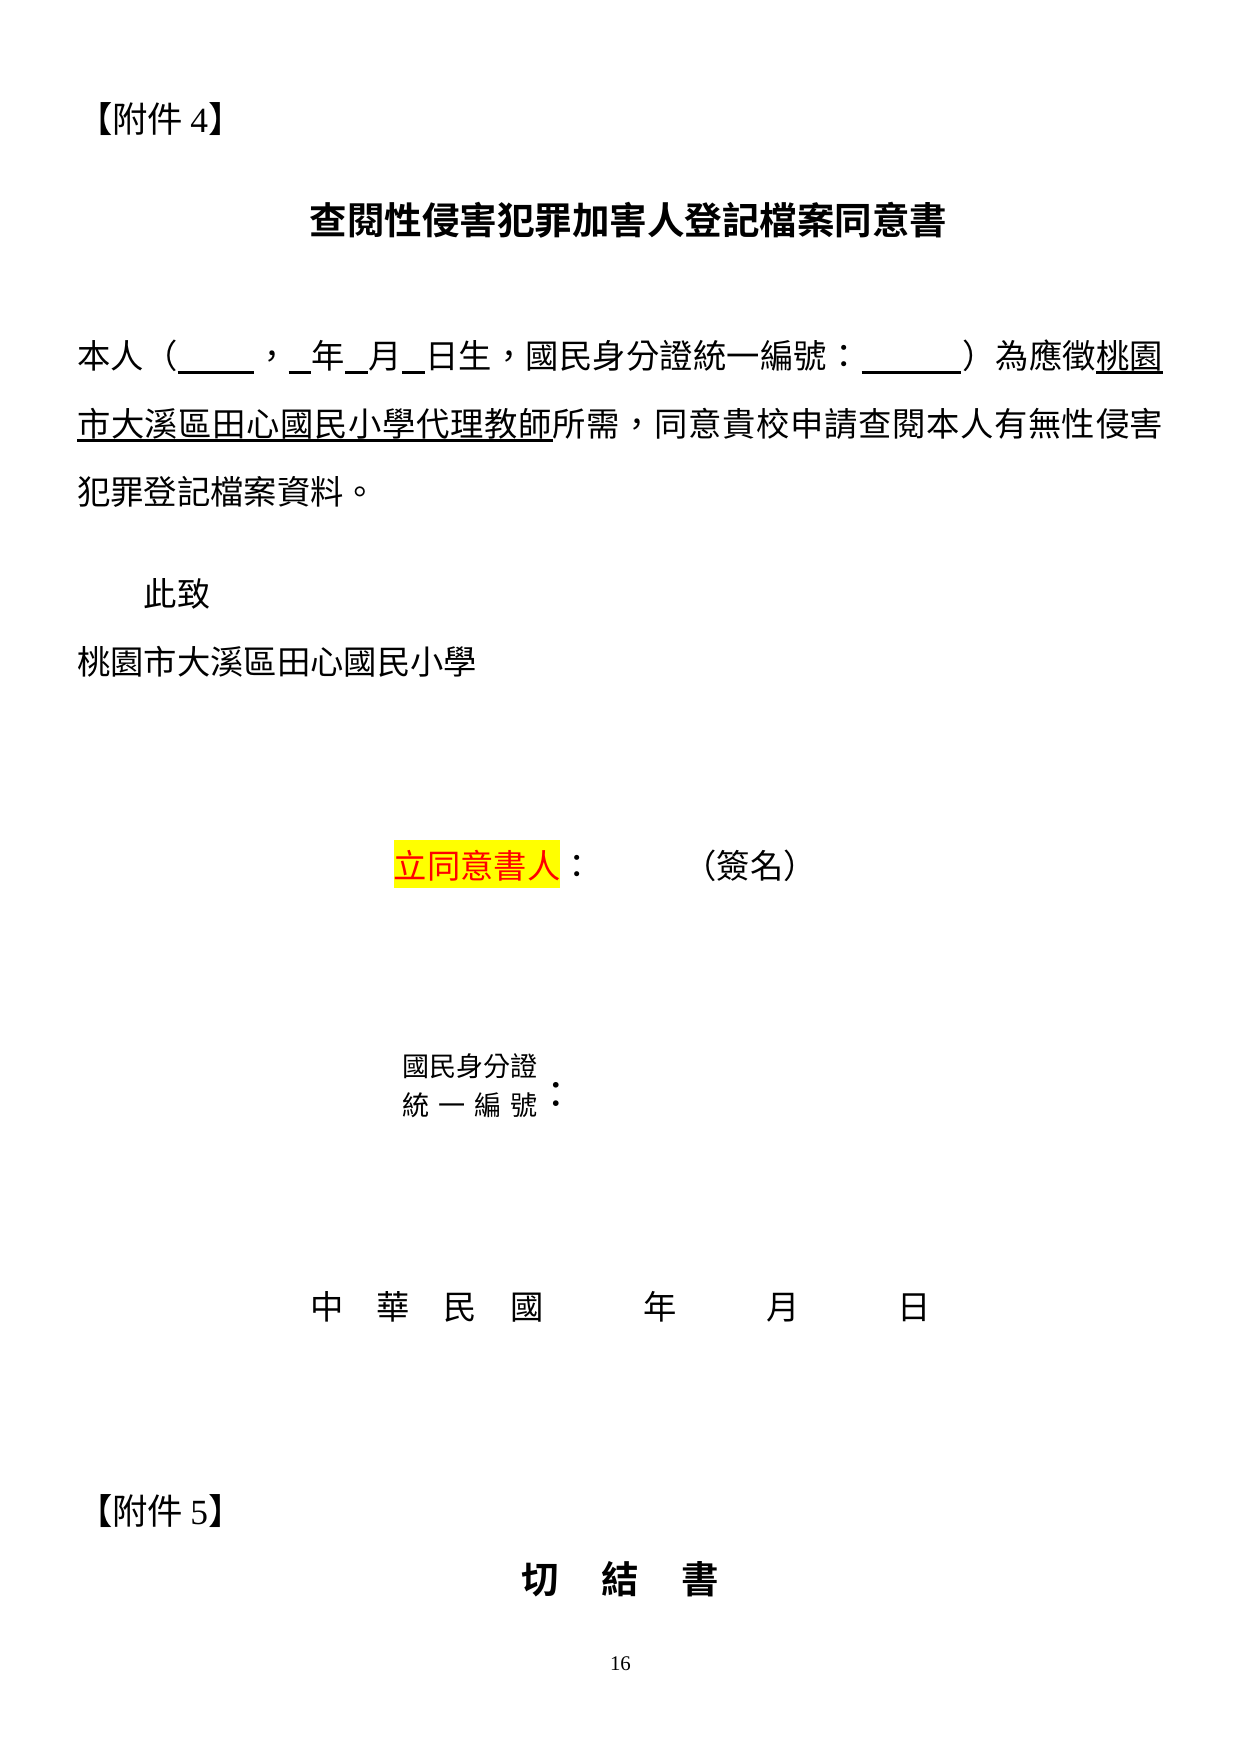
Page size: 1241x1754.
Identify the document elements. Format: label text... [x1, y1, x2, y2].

text 【附件5】 [77, 1475, 1163, 1543]
text 中 華 民 國 年 月 日 [77, 1271, 1163, 1339]
text 國民身分證統一編號： [77, 1033, 1163, 1135]
text 立同意書人： （簽名） [77, 830, 1163, 898]
text 【附件4】 [77, 83, 1163, 151]
text 本人（ ， 年 月 日生，國民身分證統一編號： ）為應徵桃園市大溪區田心國民小學代理教師所需，同意貴校申請查閱本人有無性侵害犯罪登記檔案資料。 [77, 320, 1163, 524]
text 查閱性侵害犯罪加害人登記檔案同意書 [77, 184, 1179, 252]
text 桃園市大溪區田心國民小學 [77, 626, 1163, 694]
text 切 結 書 [77, 1543, 1163, 1611]
text 此致 [77, 558, 1163, 626]
